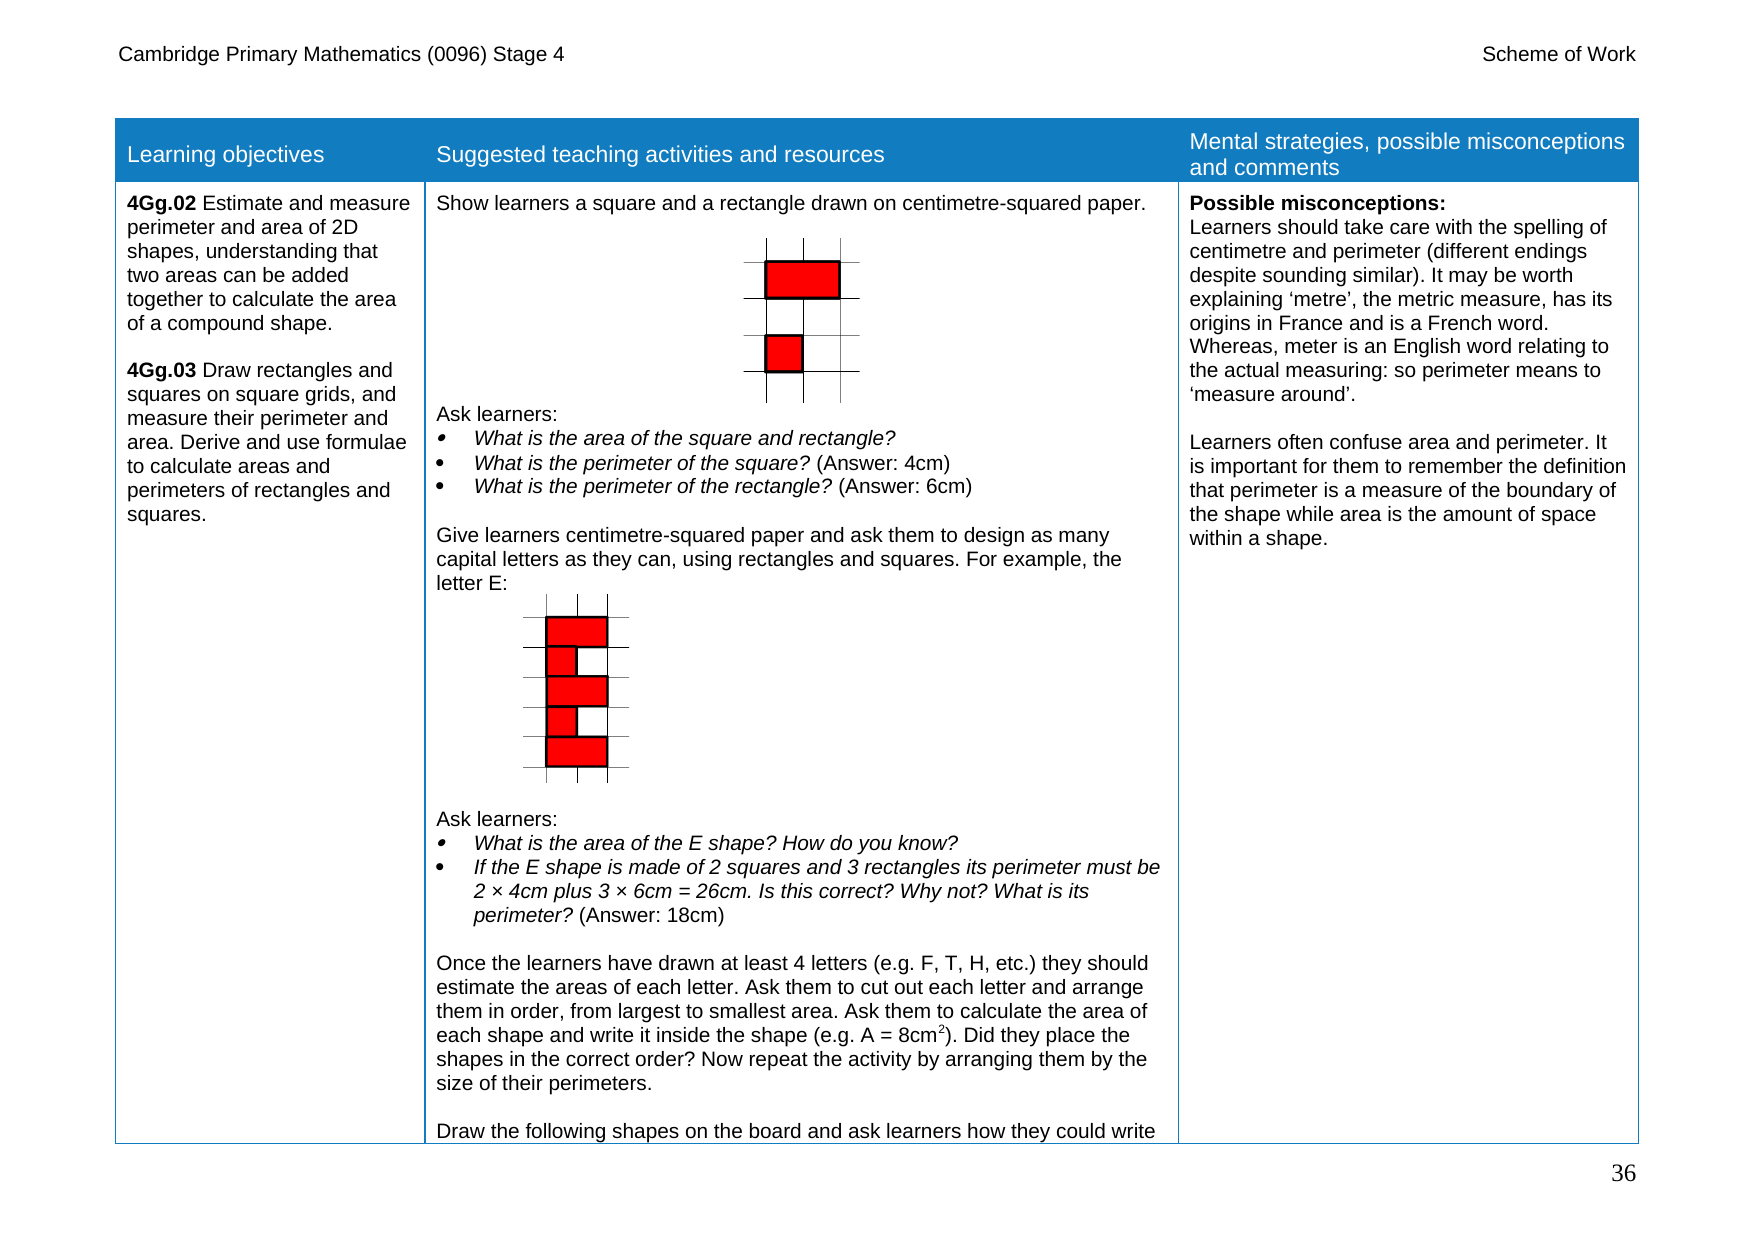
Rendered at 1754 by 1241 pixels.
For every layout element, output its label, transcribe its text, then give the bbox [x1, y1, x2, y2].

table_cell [116, 182, 424, 1142]
picture [523, 594, 630, 783]
picture [743, 238, 860, 403]
table_header Mental strategies, possible misconceptions and comments [1179, 119, 1638, 181]
table_header Learning objectives [116, 119, 424, 181]
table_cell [426, 182, 1178, 1142]
table_header Suggested teaching activities and resources [426, 119, 1178, 181]
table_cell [1179, 182, 1638, 1142]
